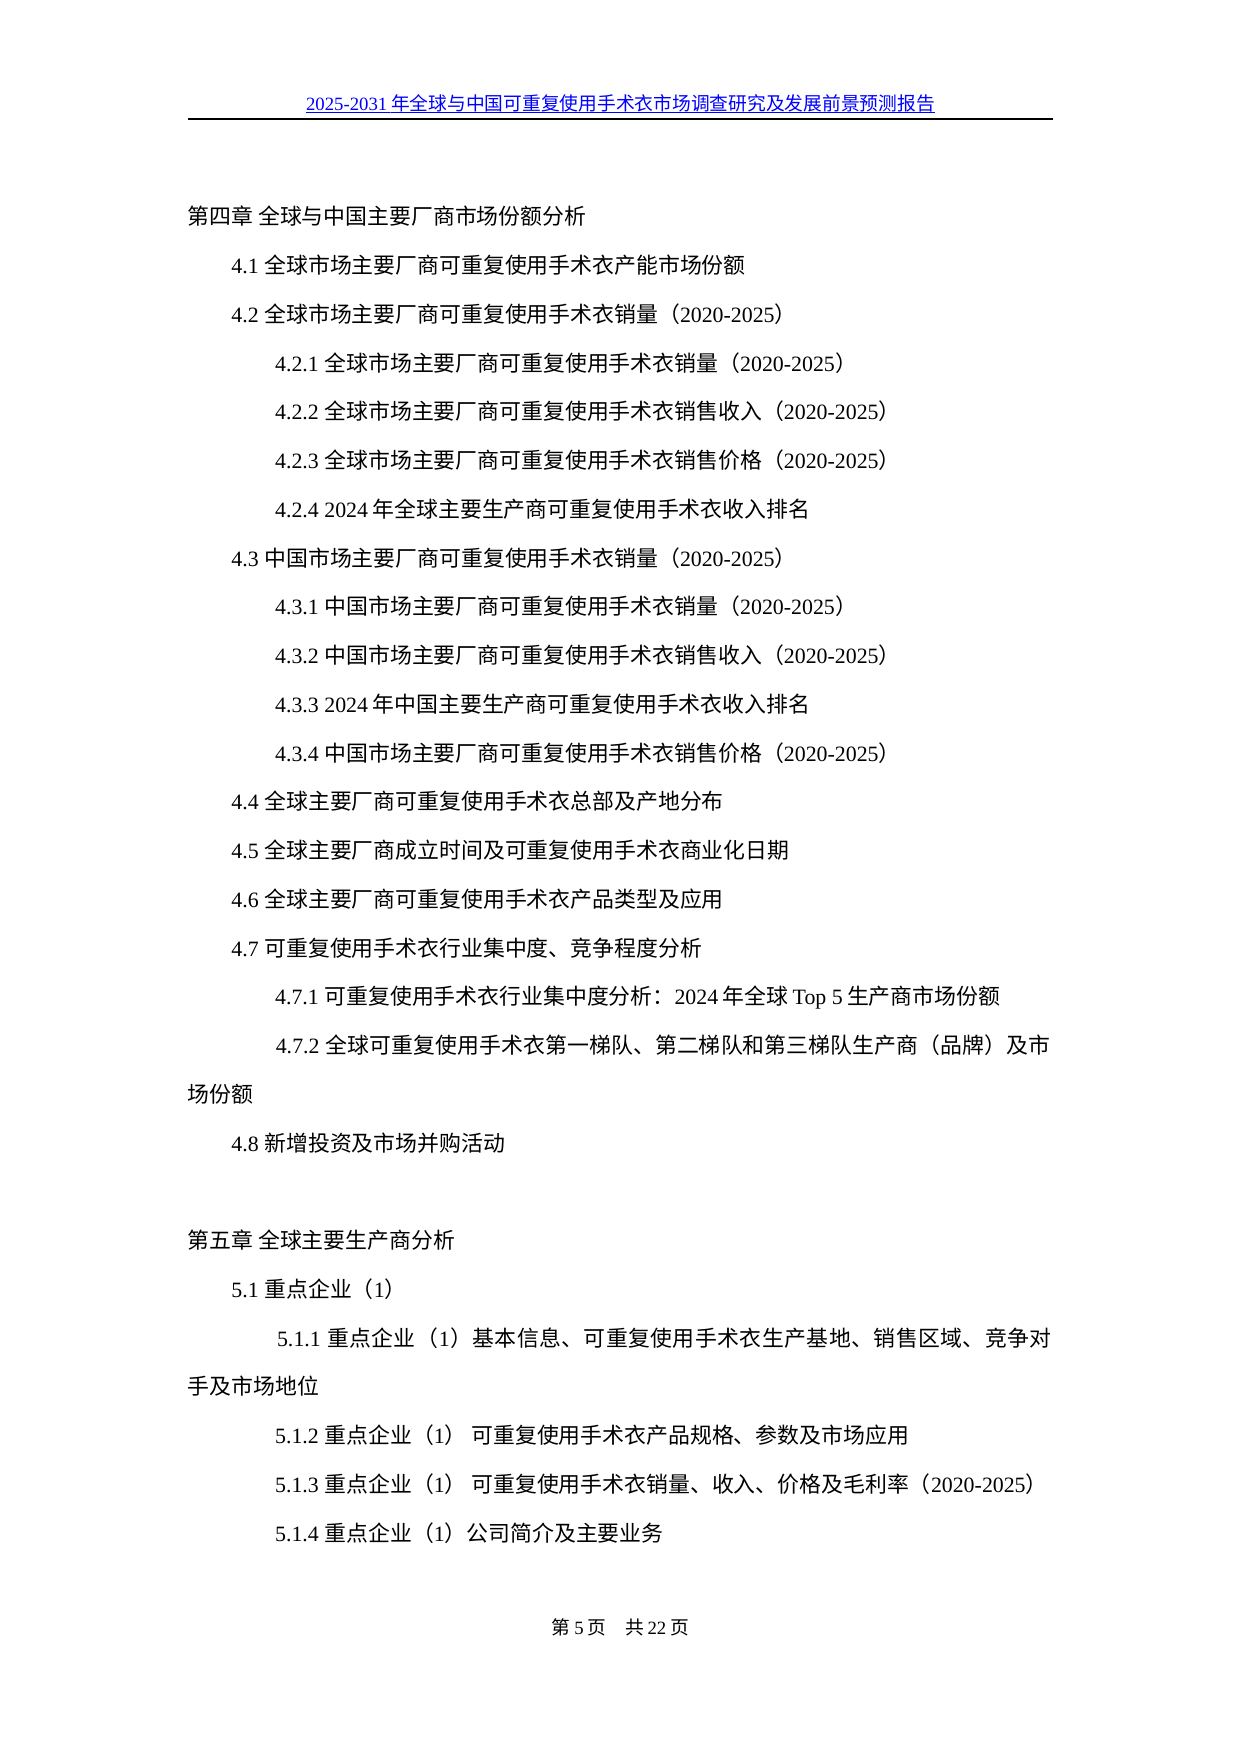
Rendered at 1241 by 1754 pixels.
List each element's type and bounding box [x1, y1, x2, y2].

text [187, 150, 1053, 1548]
